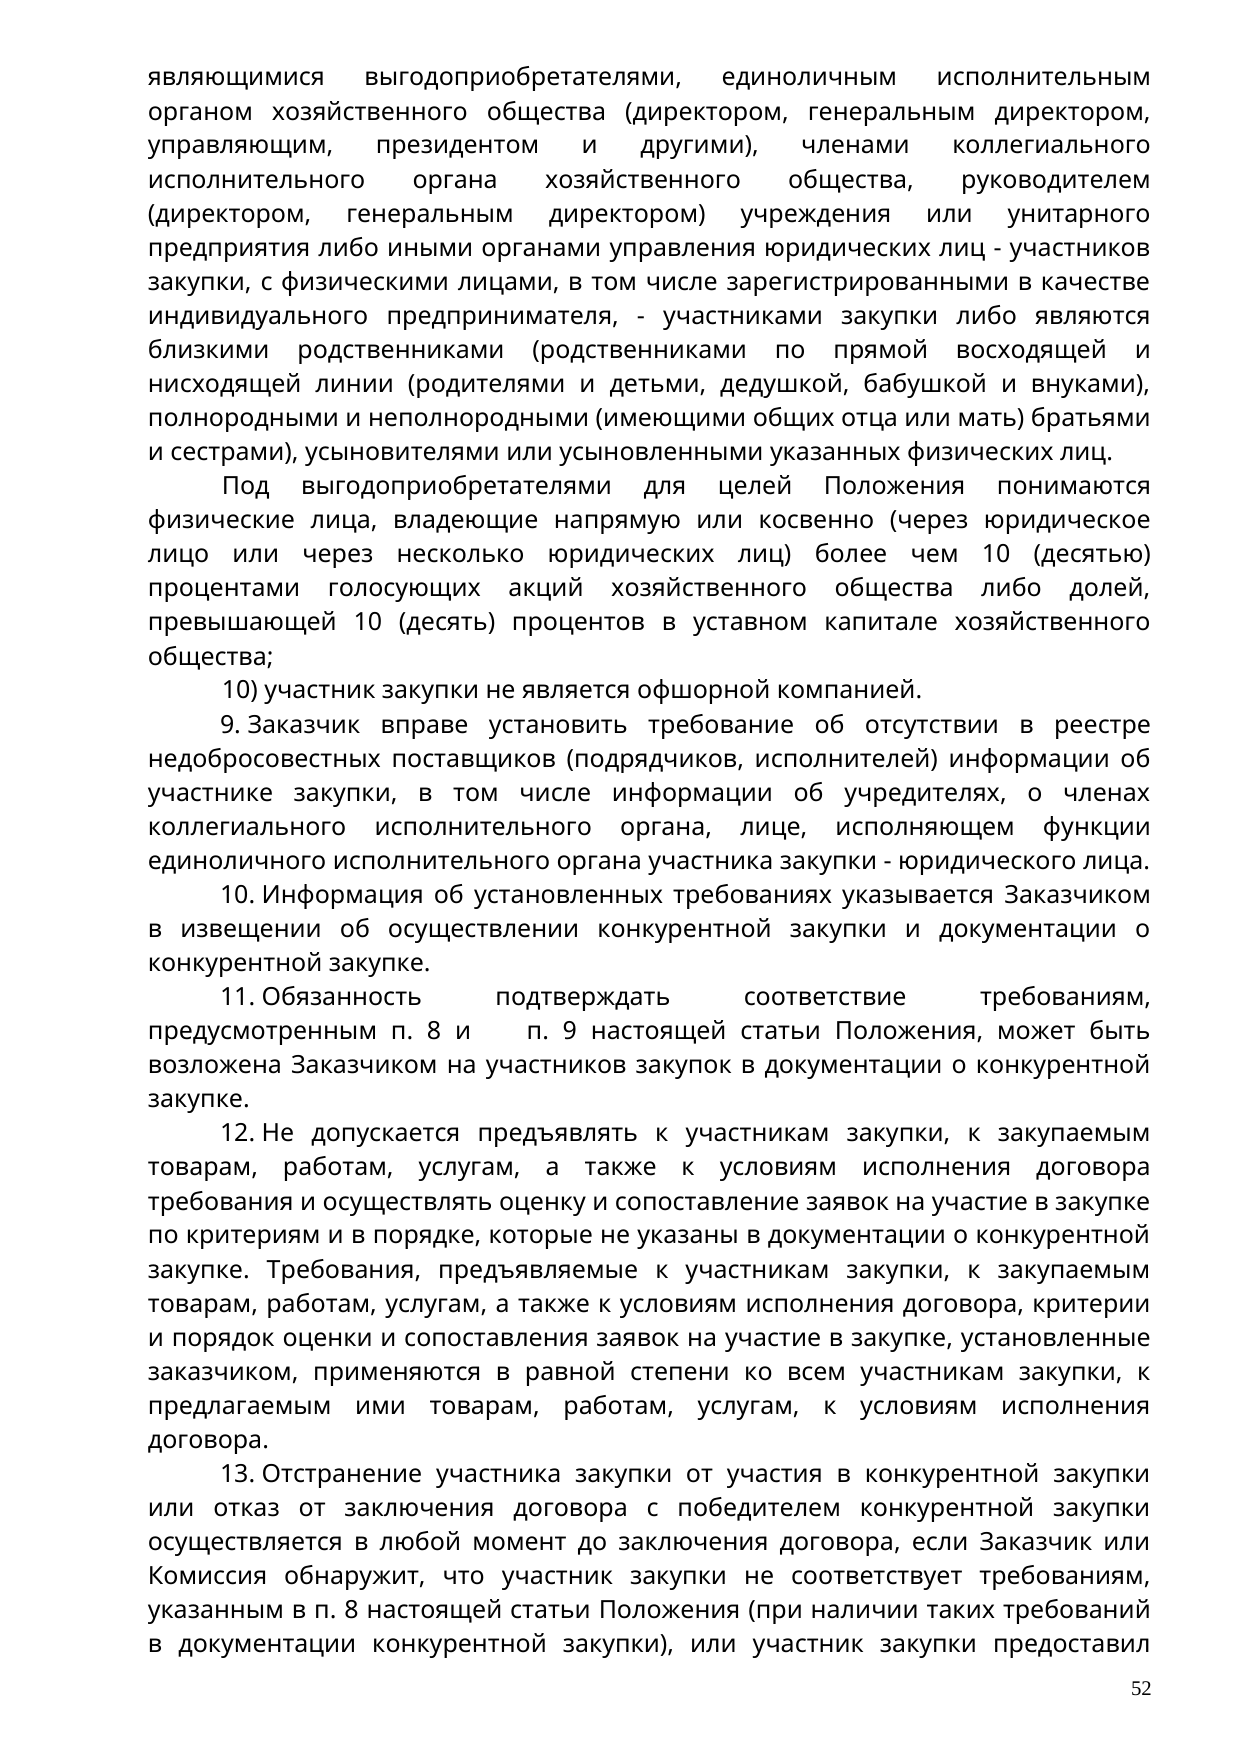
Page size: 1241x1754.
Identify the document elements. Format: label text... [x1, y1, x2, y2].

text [148, 1456, 1152, 1660]
text 12. Не допускается предъявлять к участникам закупки, к закупаемым товарам, работам, услугам, а также к условиям исполнения договора требования и осуществлять оценку и сопоставление заявок на участие в закупке по критериям и в порядке, которые не указаны в документации о конкурентной закупке. Требования, предъявляемые к участникам закупки, к закупаемым товарам, работам, услугам, а также к условиям исполнения договора, критерии и порядок оценки и сопоставления заявок на участие в закупке, установленные заказчиком, применяются в равной степени ко всем участникам закупки, к предлагаемым ими товарам, работам, услугам, к условиям исполнения договора. [148, 1115, 1152, 1456]
text 10) участник закупки не является офшорной компанией. [148, 672, 1152, 706]
text 9. Заказчик вправе установить требование об отсутствии в реестре недобросовестных поставщиков (подрядчиков, исполнителей) информации об участнике закупки, в том числе информации об учредителях, о членах коллегиального исполнительного органа, лице, исполняющем функции единоличного исполнительного органа участника закупки - юридического лица. [148, 706, 1152, 877]
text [148, 59, 1152, 468]
text Под выгодоприобретателями для целей Положения понимаются физические лица, владеющие напрямую или косвенно (через юридическое лицо или через несколько юридических лиц) более чем 10 (десятью) процентами голосующих акций хозяйственного общества либо долей, превышающей 10 (десять) процентов в уставном капитале хозяйственного общества; [148, 468, 1152, 672]
text 11. Обязанность подтверждать соответствие требованиям, предусмотренным п. 8 и п. 9 настоящей статьи Положения, может быть возложена Заказчиком на участников закупок в документации о конкурентной закупке. [148, 979, 1152, 1115]
text 10. Информация об установленных требованиях указывается Заказчиком в извещении об осуществлении конкурентной закупки и документации о конкурентной закупке. [148, 877, 1152, 979]
